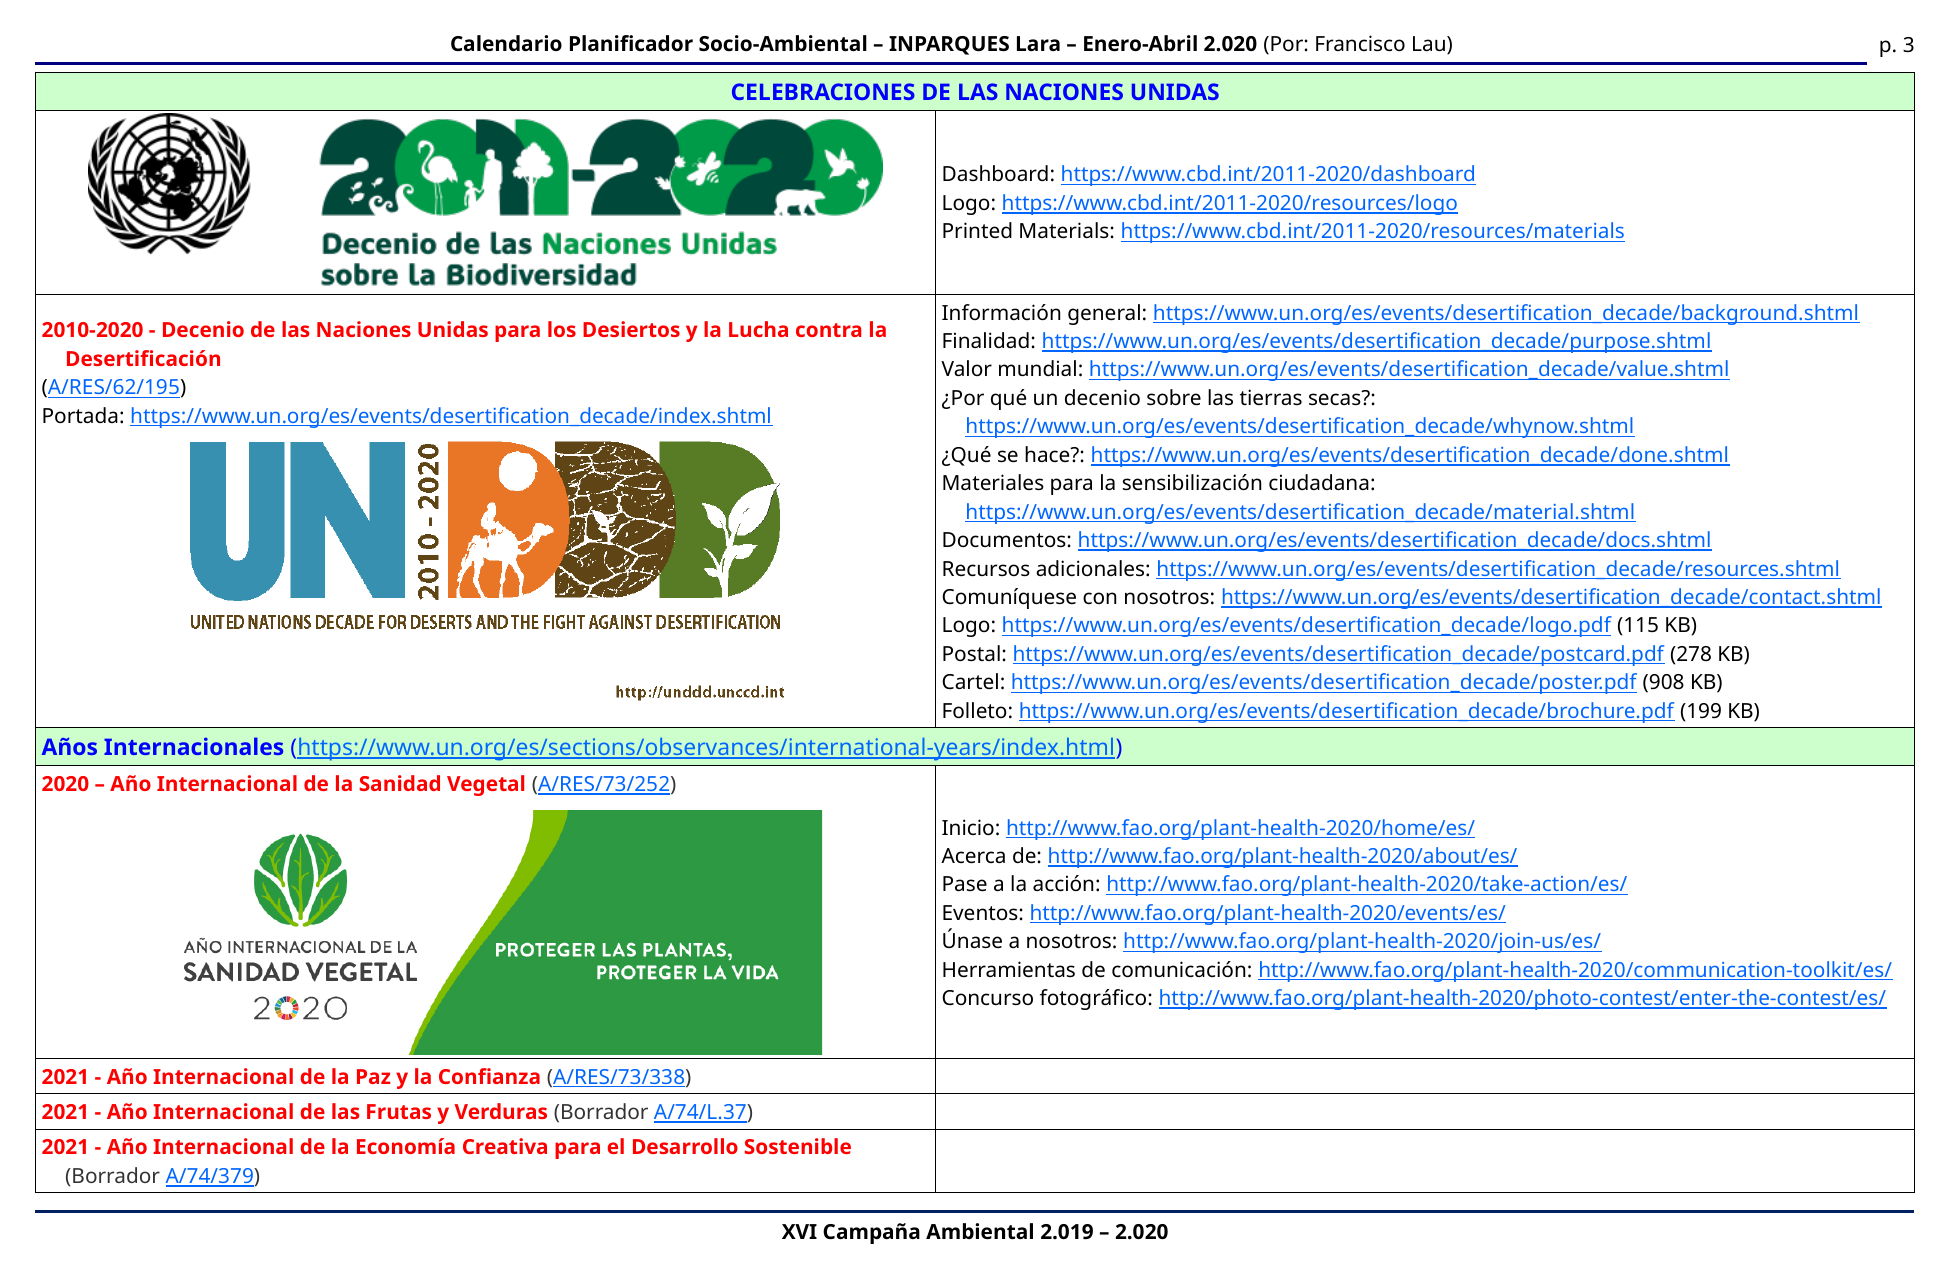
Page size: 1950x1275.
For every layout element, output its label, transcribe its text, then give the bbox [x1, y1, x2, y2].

table_cell [936, 1059, 1914, 1093]
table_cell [36, 111, 935, 294]
table_cell 2021 - Año Internacional de la Paz y la Confianza (A/RES/73/338) [36, 1059, 935, 1093]
table_header CELEBRACIONES DE LAS NACIONES UNIDAS [36, 73, 1914, 110]
picture [88, 113, 883, 291]
table_cell [936, 1094, 1914, 1128]
table_cell 2010-2020 - Decenio de las Naciones Unidas para los Desiertos y la Lucha contra la Desertificación (A/RES/62/195) Portada: https://www.un.org/es/events/desertification_decade/index.shtml [36, 295, 935, 727]
table_cell 2020 – Año Internacional de la Sanidad Vegetal (A/RES/73/252) [36, 766, 935, 1058]
table_cell Información general: https://www.un.org/es/events/desertification_decade/background.shtml Finalidad: https://www.un.org/es/events/desertification_decade/purpose.shtml Valor mundial: https://www.un.org/es/events/desertification_decade/value.shtml ¿Por qué un decenio sobre las tierras secas?: https://www.un.org/es/events/desertification_decade/whynow.shtml ¿Qué se hace?: https://www.un.org/es/events/desertification_decade/done.shtml Materiales para la sensibilización ciudadana: https://www.un.org/es/events/desertification_decade/material.shtml Documentos: https://www.un.org/es/events/desertification_decade/docs.shtml Recursos adicionales: https://www.un.org/es/events/desertification_decade/resources.shtml Comuníquese con nosotros: https://www.un.org/es/events/desertification_decade/contact.shtml Logo: https://www.un.org/es/events/desertification_decade/logo.pdf (115 KB) Postal: https://www.un.org/es/events/desertification_decade/postcard.pdf (278 KB) Cartel: https://www.un.org/es/events/desertification_decade/poster.pdf (908 KB) Folleto: https://www.un.org/es/events/desertification_decade/brochure.pdf (199 KB) [936, 295, 1914, 727]
picture [148, 810, 823, 1055]
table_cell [936, 111, 1914, 294]
table_cell 2021 - Año Internacional de las Frutas y Verduras (Borrador A/74/L.37) [36, 1094, 935, 1128]
table_cell Inicio: http://www.fao.org/plant-health-2020/home/es/ Acerca de: http://www.fao.org/plant-health-2020/about/es/ Pase a la acción: http://www.fao.org/plant-health-2020/take-action/es/ Eventos: http://www.fao.org/plant-health-2020/events/es/ Únase a nosotros: http://www.fao.org/plant-health-2020/join-us/es/ Herramientas de comunicación: http://www.fao.org/plant-health-2020/communication-toolkit/es/ Concurso fotográfico: http://www.fao.org/plant-health-2020/photo-contest/enter-the-contest/es/ [936, 766, 1914, 1058]
table_cell 2021 - Año Internacional de la Economía Creativa para el Desarrollo Sostenible (Borrador A/74/379) [36, 1130, 935, 1192]
table_cell [936, 1130, 1914, 1192]
picture [179, 429, 792, 707]
table_cell Años Internacionales (https://www.un.org/es/sections/observances/international-years/index.html) [36, 728, 1914, 765]
